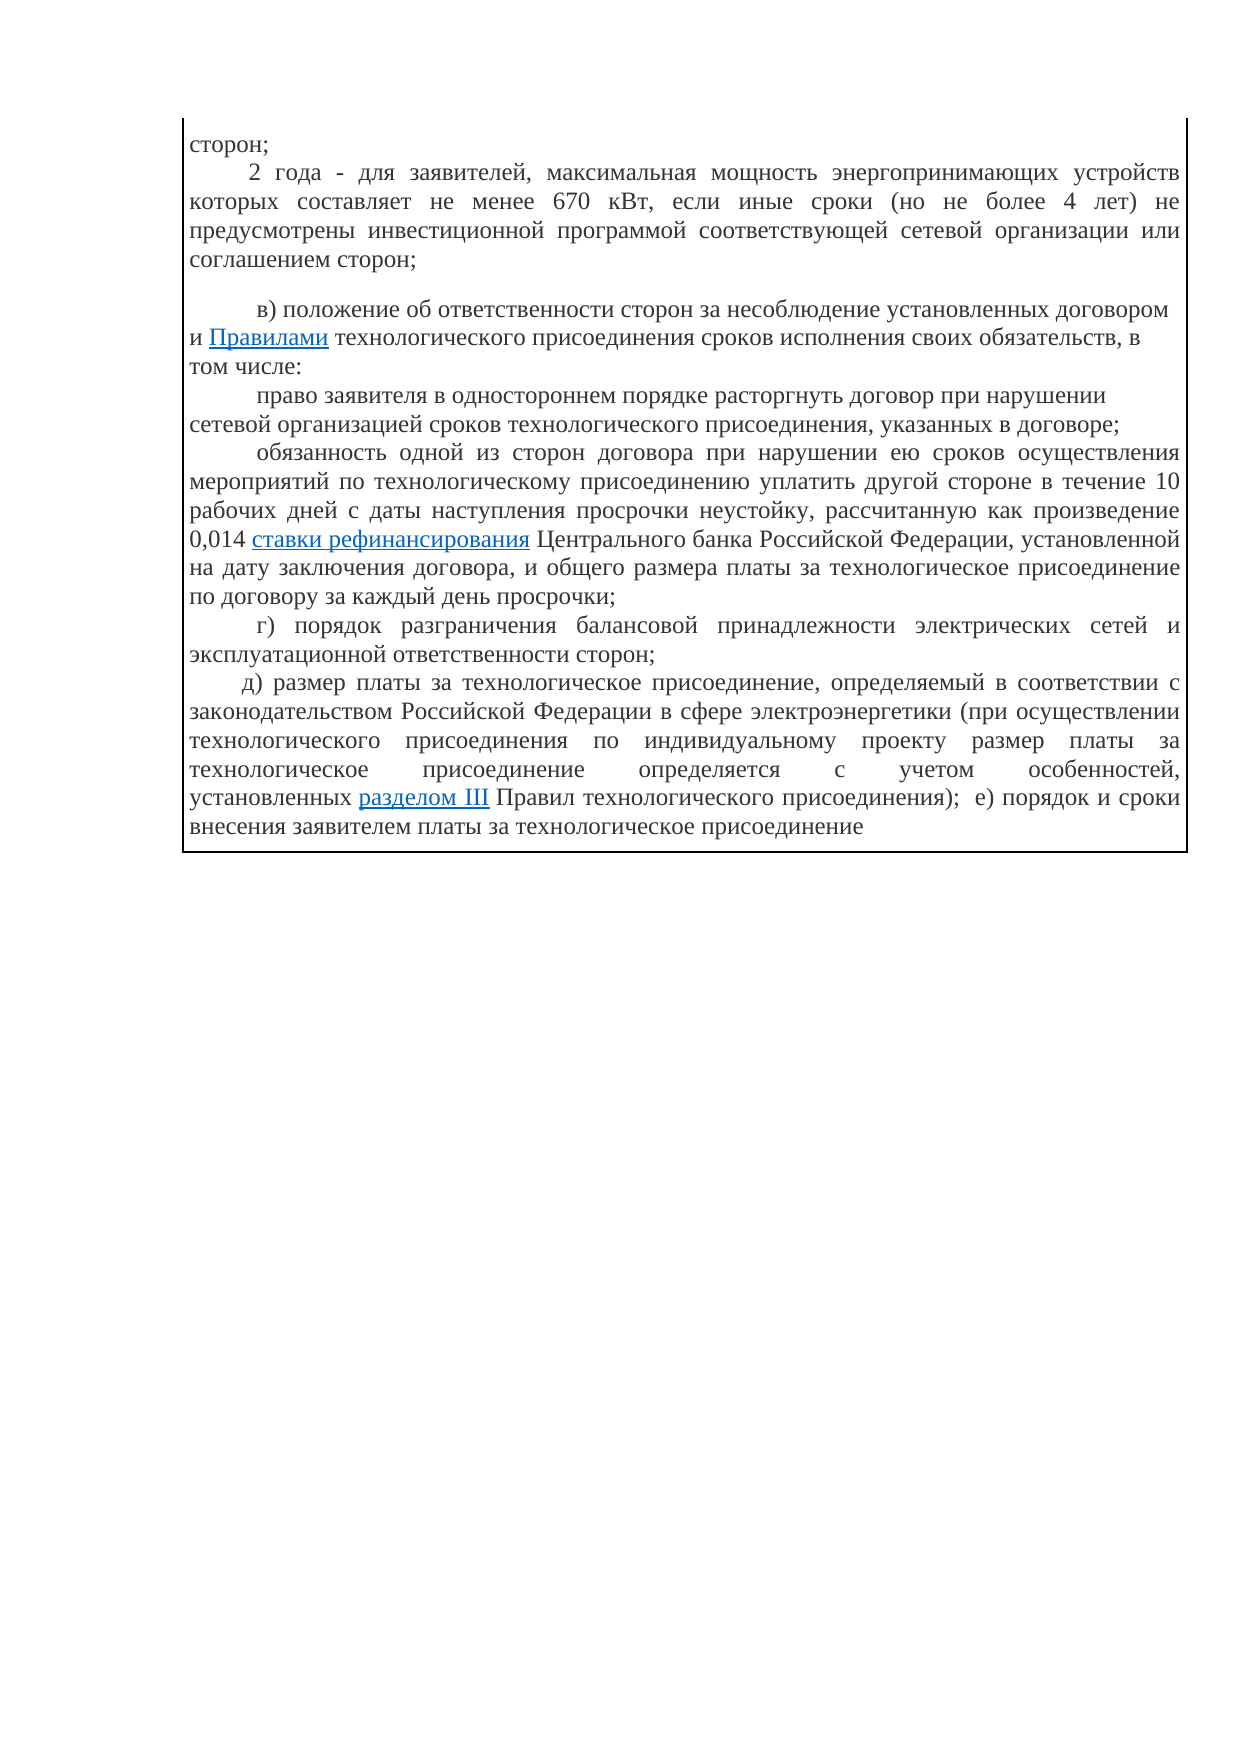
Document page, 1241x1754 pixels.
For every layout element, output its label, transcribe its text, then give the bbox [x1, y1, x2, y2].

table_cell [184, 118, 1186, 283]
table_cell в) положение об ответственности сторон за несоблюдение установленных договором и Правилами технологического присоединения сроков исполнения своих обязательств, в том числе: право заявителя в одностороннем порядке расторгнуть договор при нарушении сетевой организацией сроков технологического присоединения, указанных в договоре; обязанность одной из сторон договора при нарушении ею сроков осуществления мероприятий по технологическому присоединению уплатить другой стороне в течение 10 рабочих дней с даты наступления просрочки неустойку, рассчитанную как произведение 0,014 ставки рефинансирования Центрального банка Российской Федерации, установленной на дату заключения договора, и общего размера платы за технологическое присоединение по договору за каждый день просрочки; г) порядок разграничения балансовой принадлежности электрических сетей и эксплуатационной ответственности сторон; д) размер платы за технологическое присоединение, определяемый в соответствии с законодательством Российской Федерации в сфере электроэнергетики (при осуществлении технологического присоединения по индивидуальному проекту размер платы за технологическое присоединение определяется с учетом особенностей, установленных разделом III Правил технологического присоединения); е) порядок и сроки внесения заявителем платы за технологическое присоединение [184, 283, 1186, 851]
